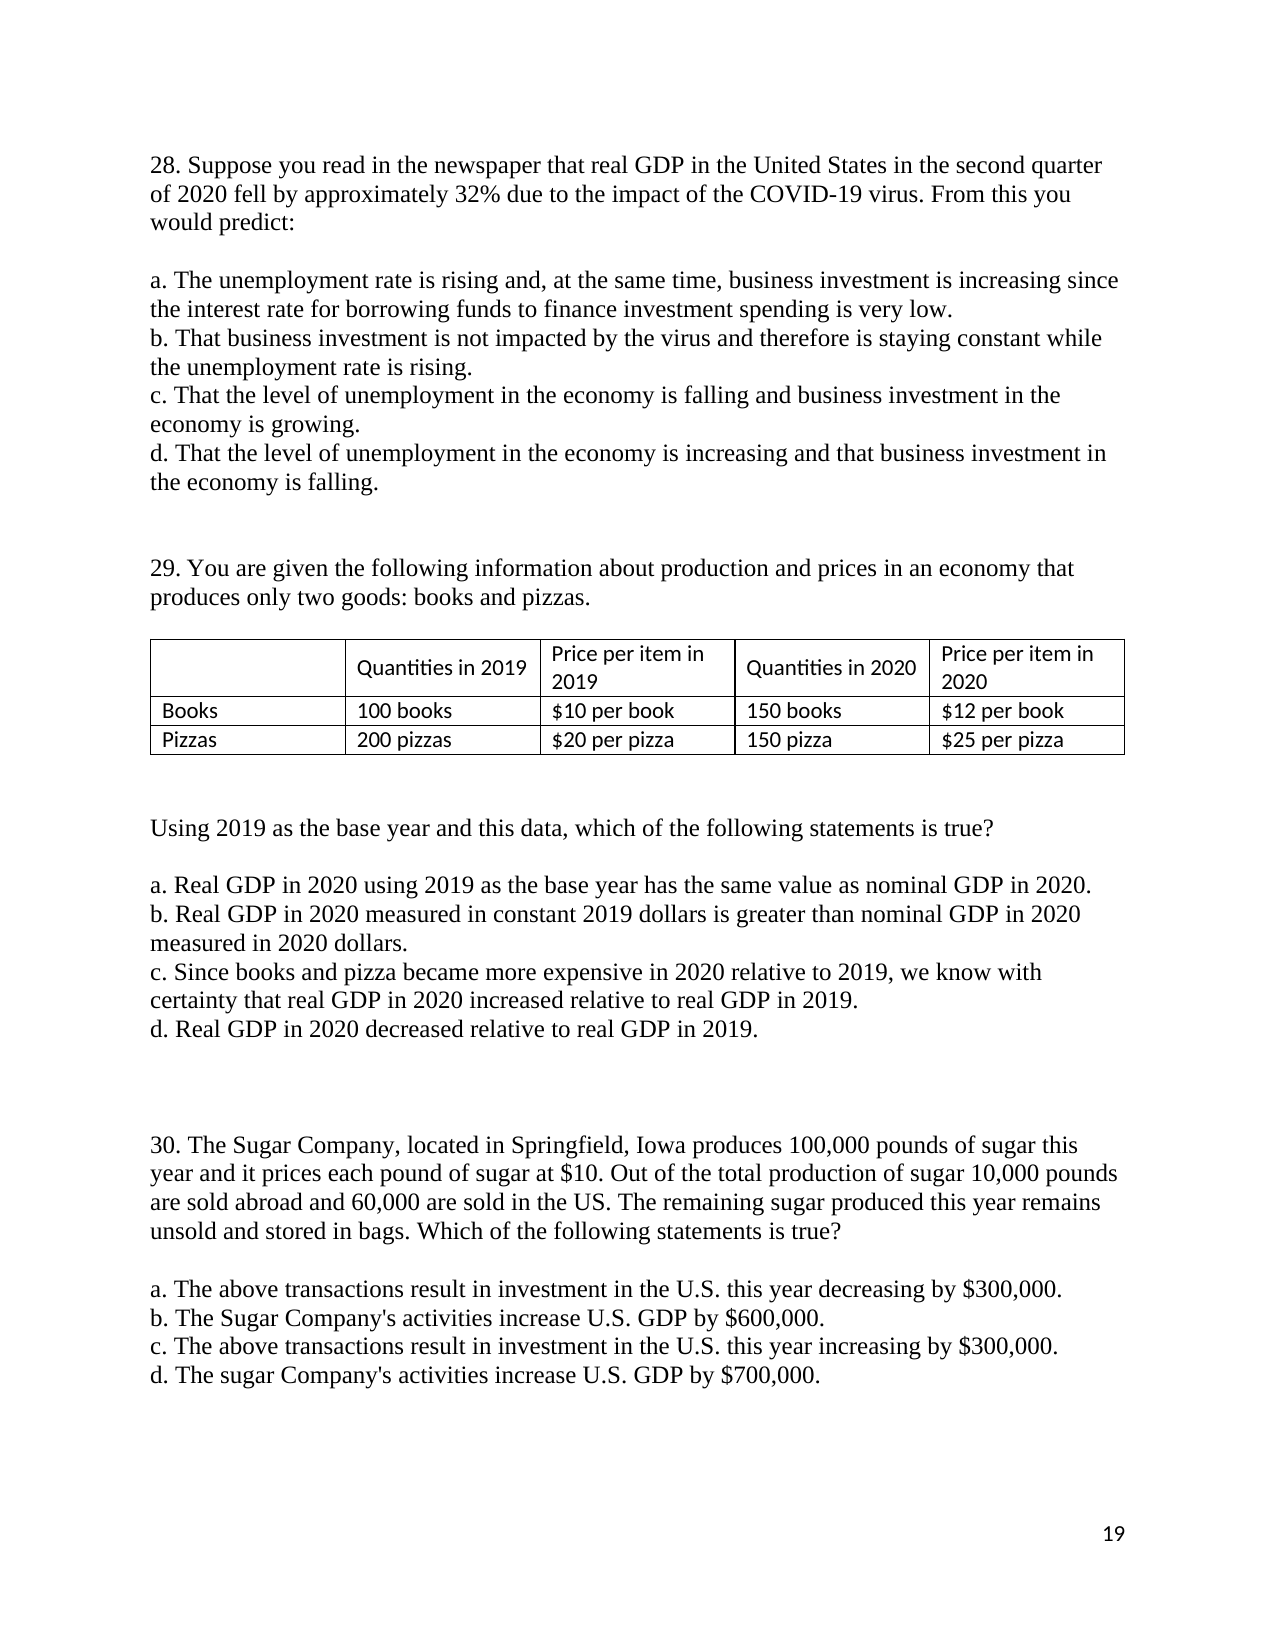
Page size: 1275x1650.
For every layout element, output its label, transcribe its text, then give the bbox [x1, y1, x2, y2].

table_cell $12 per book [930, 697, 1124, 724]
table_header Price per item in 2020 [930, 640, 1124, 696]
table_header Quantities in 2019 [346, 640, 540, 696]
text Using 2019 as the base year and this data, which of the following statements is true? [150, 813, 1125, 841]
table_cell 150 books [736, 697, 929, 724]
table_header [151, 640, 345, 696]
table_cell Pizzas [151, 726, 345, 754]
text b. Real GDP in 2020 measured in constant 2019 dollars is greater than nominal GDP in 2020 measured in 2020 dollars. [150, 899, 1125, 957]
text 30. The Sugar Company, located in Springfield, Iowa produces 100,000 pounds of sugar this year and it prices each pound of sugar at $10. Out of the total production of sugar 10,000 pounds are sold abroad and 60,000 are sold in the US. The remaining sugar produced this year remains unsold and stored in bags. Which of the following statements is true? [150, 1130, 1125, 1245]
table_cell 150 pizza [736, 726, 929, 754]
table_cell $25 per pizza [930, 726, 1124, 754]
text c. The above transactions result in investment in the U.S. this year increasing by $300,000. [150, 1331, 1125, 1360]
text 28. Suppose you read in the newspaper that real GDP in the United States in the second quarter of 2020 fell by approximately 32% due to the impact of the COVID-19 virus. From this you would predict: [150, 150, 1125, 236]
text d. Real GDP in 2020 decreased relative to real GDP in 2019. [150, 1014, 1125, 1043]
table_cell $10 per book [541, 697, 734, 724]
text a. The above transactions result in investment in the U.S. this year decreasing by $300,000. [150, 1274, 1125, 1303]
text c. Since books and pizza became more expensive in 2020 relative to 2019, we know with certainty that real GDP in 2020 increased relative to real GDP in 2019. [150, 957, 1125, 1014]
text b. That business investment is not impacted by the virus and therefore is staying constant while the unemployment rate is rising. [150, 323, 1125, 380]
text b. The Sugar Company's activities increase U.S. GDP by $600,000. [150, 1303, 1125, 1331]
text a. The unemployment rate is rising and, at the same time, business investment is increasing since the interest rate for borrowing funds to finance investment spending is very low. [150, 265, 1125, 323]
table_header Price per item in 2019 [541, 640, 734, 696]
text 29. You are given the following information about production and prices in an economy that produces only two goods: books and pizzas. [150, 553, 1125, 610]
table_cell 200 pizzas [346, 726, 540, 754]
table_cell $20 per pizza [541, 726, 734, 754]
text d. The sugar Company's activities increase U.S. GDP by $700,000. [150, 1360, 1125, 1389]
text a. Real GDP in 2020 using 2019 as the base year has the same value as nominal GDP in 2020. [150, 871, 1125, 899]
text c. That the level of unemployment in the economy is falling and business investment in the economy is growing. [150, 380, 1125, 438]
text d. That the level of unemployment in the economy is increasing and that business investment in the economy is falling. [150, 438, 1125, 495]
table_cell Books [151, 697, 345, 724]
table_header Quantities in 2020 [736, 640, 929, 696]
table_cell 100 books [346, 697, 540, 724]
